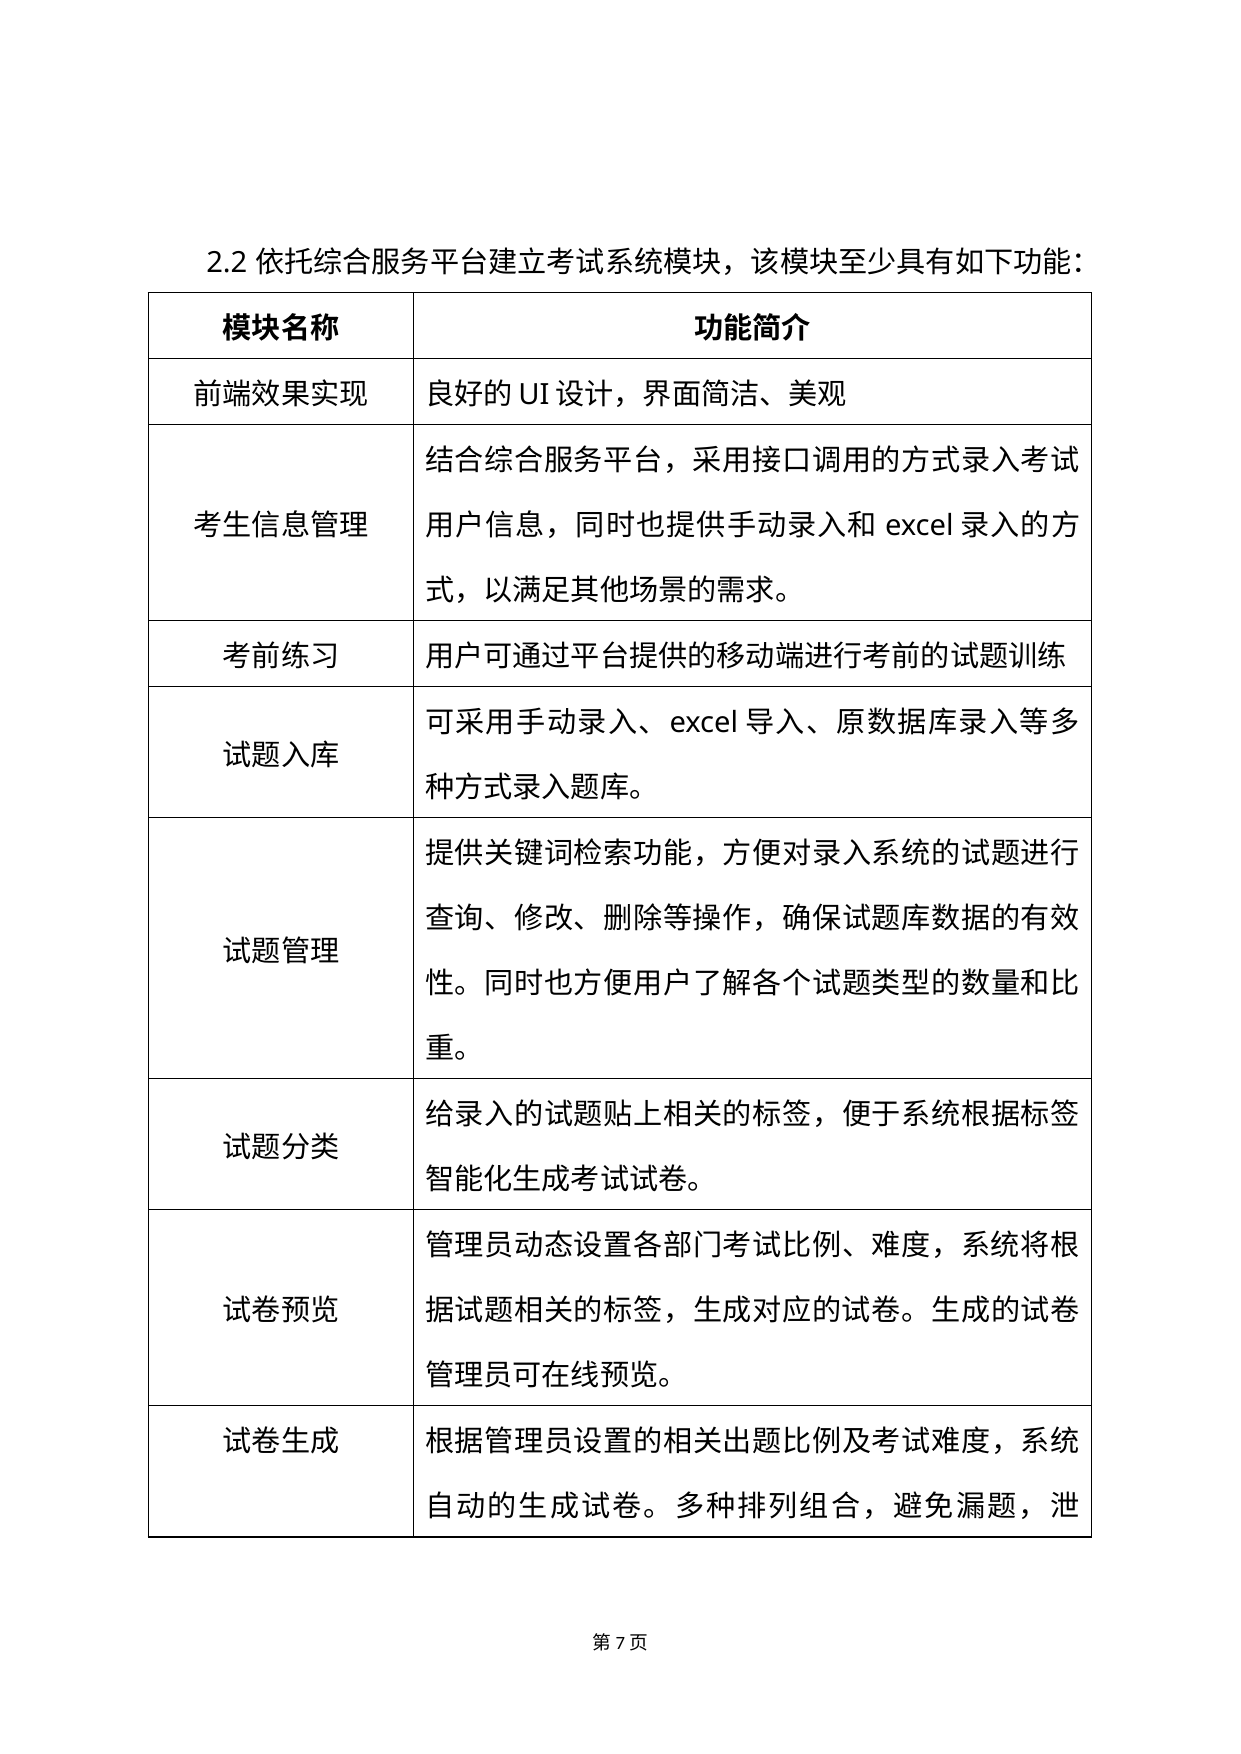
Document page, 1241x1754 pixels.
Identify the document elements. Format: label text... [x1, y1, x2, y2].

table_cell 给录入的试题贴上相关的标签，便于系统根据标签智能化生成考试试卷。 [414, 1079, 1091, 1209]
table_header 模块名称 [149, 293, 413, 358]
table_cell 试卷生成 [149, 1406, 413, 1536]
table_cell 考生信息管理 [149, 425, 413, 620]
table_cell 试卷预览 [149, 1210, 413, 1405]
table_cell 管理员动态设置各部门考试比例、难度，系统将根据试题相关的标签，生成对应的试卷。生成的试卷管理员可在线预览。 [414, 1210, 1091, 1405]
table_cell 考前练习 [149, 621, 413, 686]
table_cell 试题入库 [149, 687, 413, 817]
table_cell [414, 1406, 1091, 1536]
text 2.2 依托综合服务平台建立考试系统模块，该模块至少具有如下功能： [148, 227, 1093, 292]
table_cell 良好的UI设计，界面简洁、美观 [414, 359, 1091, 424]
table_cell 提供关键词检索功能，方便对录入系统的试题进行查询、修改、删除等操作，确保试题库数据的有效性。同时也方便用户了解各个试题类型的数量和比重。 [414, 818, 1091, 1078]
table_cell 试题分类 [149, 1079, 413, 1209]
table_cell 前端效果实现 [149, 359, 413, 424]
table_header 功能简介 [414, 293, 1091, 358]
table_cell 可采用手动录入、excel导入、原数据库录入等多种方式录入题库。 [414, 687, 1091, 817]
table_cell 试题管理 [149, 818, 413, 1078]
table_cell 用户可通过平台提供的移动端进行考前的试题训练 [414, 621, 1091, 686]
table_cell 结合综合服务平台，采用接口调用的方式录入考试用户信息，同时也提供手动录入和excel录入的方式，以满足其他场景的需求。 [414, 425, 1091, 620]
